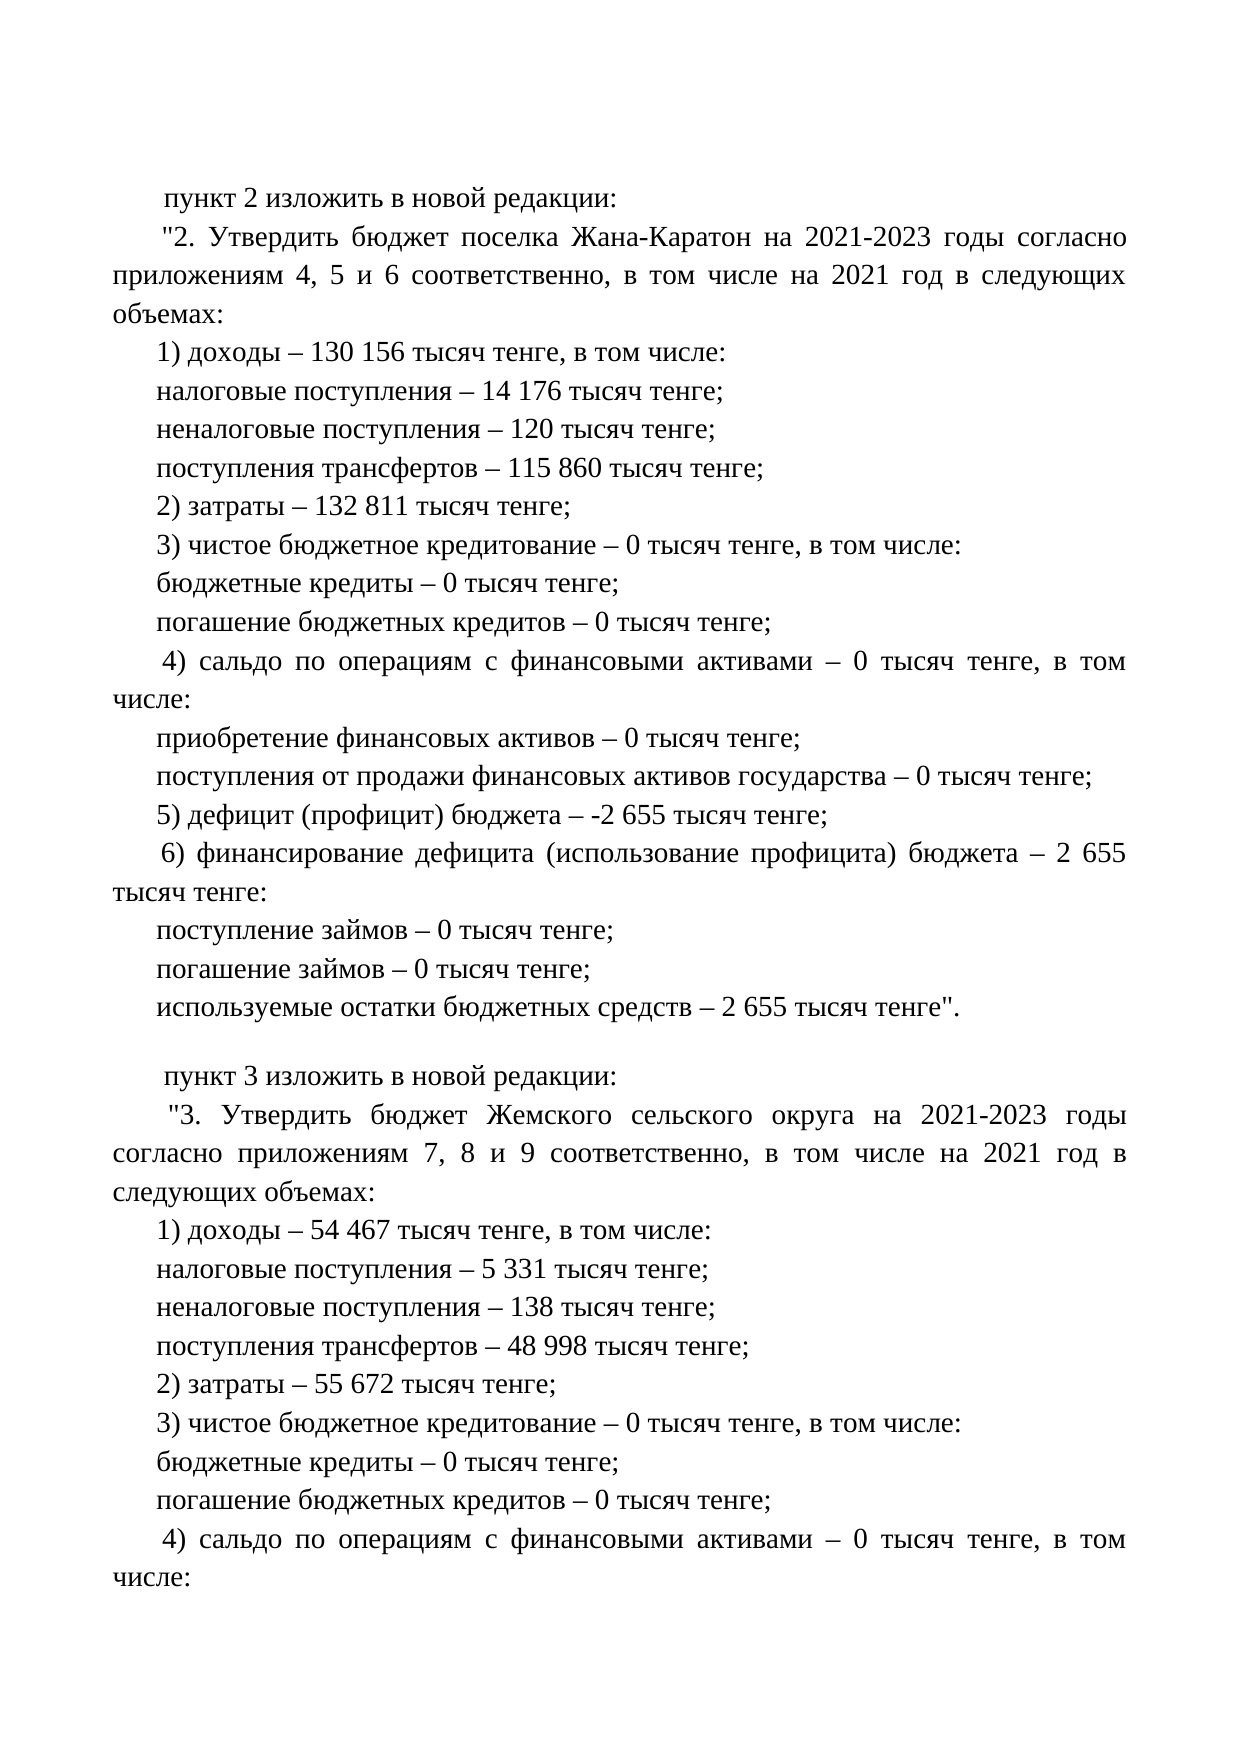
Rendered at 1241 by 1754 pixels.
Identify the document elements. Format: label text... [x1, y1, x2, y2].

text бюджетные кредиты – 0 тысяч тенге; [112, 566, 1128, 599]
text 4) сальдо по операциям с финансовыми активами – 0 тысяч тенге, в том числе: [112, 643, 1128, 715]
text 2) затраты – 55 672 тысяч тенге; [112, 1367, 1128, 1400]
text используемые остатки бюджетных средств – 2 655 тысяч тенге". [112, 989, 1128, 1023]
text 6) финансирование дефицита (использование профицита) бюджета – 2 655 тысяч тенге: [112, 835, 1128, 907]
text поступления трансфертов – 115 860 тысяч тенге; [112, 450, 1128, 483]
text бюджетные кредиты – 0 тысяч тенге; [112, 1444, 1128, 1477]
text 2) затраты – 132 811 тысяч тенге; [112, 488, 1128, 522]
text погашение бюджетных кредитов – 0 тысяч тенге; [112, 604, 1128, 638]
text 4) сальдо по операциям с финансовыми активами – 0 тысяч тенге, в том числе: [112, 1521, 1128, 1593]
text налоговые поступления – 5 331 тысяч тенге; [112, 1251, 1128, 1284]
text 1) доходы – 54 467 тысяч тенге, в том числе: [112, 1212, 1128, 1246]
text 5) дефицит (профицит) бюджета – -2 655 тысяч тенге; [112, 797, 1128, 830]
text поступления трансфертов – 48 998 тысяч тенге; [112, 1328, 1128, 1362]
text неналоговые поступления – 120 тысяч тенге; [112, 411, 1128, 445]
text пункт 3 изложить в новой редакции: [112, 1058, 1128, 1092]
text 3) чистое бюджетное кредитование – 0 тысяч тенге, в том числе: [112, 1405, 1128, 1439]
text неналоговые поступления – 138 тысяч тенге; [112, 1289, 1128, 1323]
text поступления от продажи финансовых активов государства – 0 тысяч тенге; [112, 758, 1128, 792]
text 3) чистое бюджетное кредитование – 0 тысяч тенге, в том числе: [112, 527, 1128, 561]
text погашение займов – 0 тысяч тенге; [112, 951, 1128, 984]
text 1) доходы – 130 156 тысяч тенге, в том числе: [112, 334, 1128, 368]
text "2. Утвердить бюджет поселка Жана-Каратон на 2021-2023 годы согласно приложениям 4, 5 и 6 соответственно, в том числе на 2021 год в следующих объемах: [112, 219, 1128, 329]
text приобретение финансовых активов – 0 тысяч тенге; [112, 720, 1128, 753]
text "3. Утвердить бюджет Жемского сельского округа на 2021-2023 годы согласно приложениям 7, 8 и 9 соответственно, в том числе на 2021 год в следующих объемах: [112, 1097, 1128, 1207]
text поступление займов – 0 тысяч тенге; [112, 912, 1128, 946]
text налоговые поступления – 14 176 тысяч тенге; [112, 373, 1128, 406]
text погашение бюджетных кредитов – 0 тысяч тенге; [112, 1482, 1128, 1516]
text пункт 2 изложить в новой редакции: [112, 180, 1128, 214]
